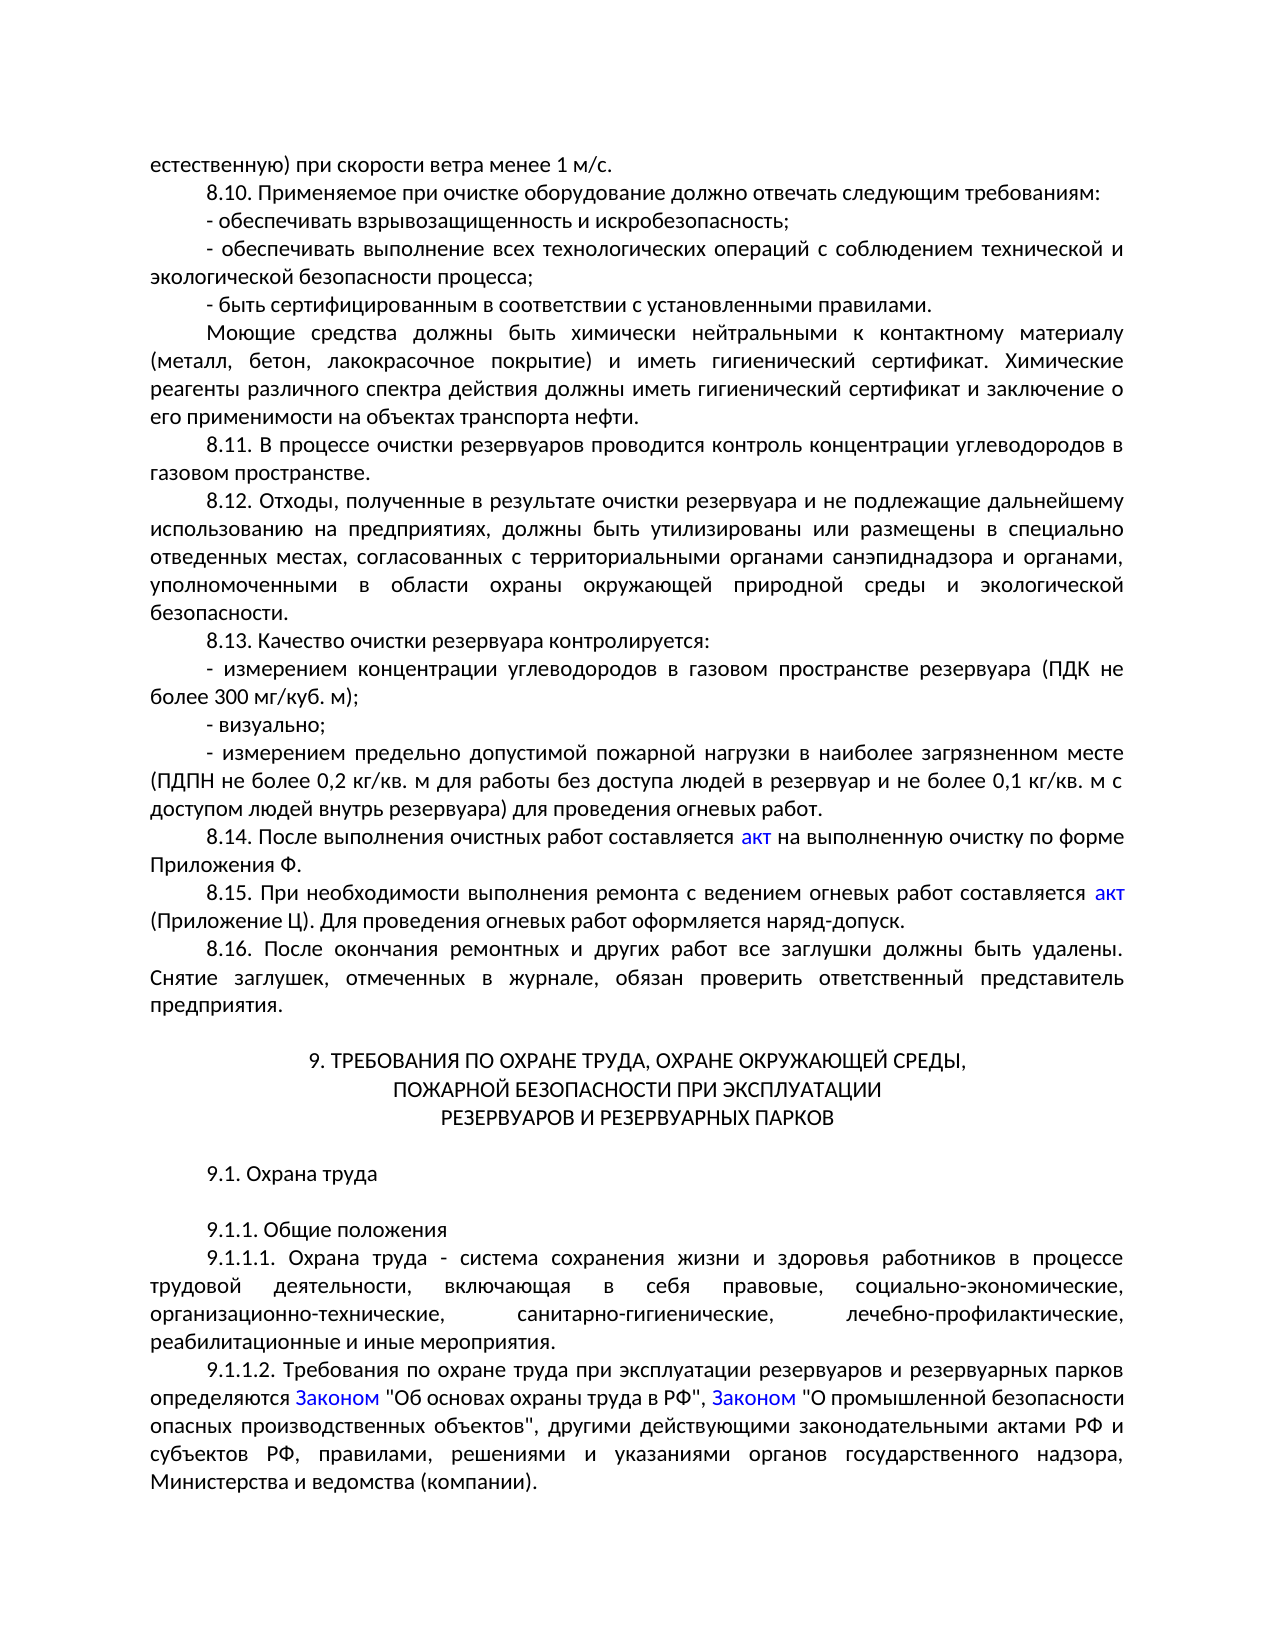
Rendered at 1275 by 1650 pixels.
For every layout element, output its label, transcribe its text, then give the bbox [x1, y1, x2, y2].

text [150, 150, 1125, 178]
text РЕЗЕРВУАРОВ И РЕЗЕРВУАРНЫХ ПАРКОВ [150, 1103, 1125, 1131]
text 9.1.1.2. Требования по охране труда при эксплуатации резервуаров и резервуарных парков определяются Законом "Об основах охраны труда в РФ", Законом "О промышленной безопасности опасных производственных объектов", другими действующими законодательными актами РФ и субъектов РФ, правилами, решениями и указаниями органов государственного надзора, Министерства и ведомства (компании). [150, 1355, 1125, 1495]
text - визуально; [150, 710, 1125, 738]
text 9.1.1.1. Охрана труда - система сохранения жизни и здоровья работников в процессе трудовой деятельности, включающая в себя правовые, социально-экономические, организационно-технические, санитарно-гигиенические, лечебно-профилактические, реабилитационные и иные мероприятия. [150, 1243, 1125, 1355]
text 8.14. После выполнения очистных работ составляется акт на выполненную очистку по форме Приложения Ф. [150, 822, 1125, 878]
text 9.1. Охрана труда [150, 1159, 1125, 1187]
text 8.15. При необходимости выполнения ремонта с ведением огневых работ составляется акт (Приложение Ц). Для проведения огневых работ оформляется наряд-допуск. [150, 878, 1125, 934]
text - обеспечивать выполнение всех технологических операций с соблюдением технической и экологической безопасности процесса; [150, 234, 1125, 290]
text 8.12. Отходы, полученные в результате очистки резервуара и не подлежащие дальнейшему использованию на предприятиях, должны быть утилизированы или размещены в специально отведенных местах, согласованных с территориальными органами санэпиднадзора и органами, уполномоченными в области охраны окружающей природной среды и экологической безопасности. [150, 486, 1125, 626]
text - измерением предельно допустимой пожарной нагрузки в наиболее загрязненном месте (ПДПН не более 0,2 кг/кв. м для работы без доступа людей в резервуар и не более 0,1 кг/кв. м с доступом людей внутрь резервуара) для проведения огневых работ. [150, 738, 1125, 822]
text 8.11. В процессе очистки резервуаров проводится контроль концентрации углеводородов в газовом пространстве. [150, 430, 1125, 486]
text - обеспечивать взрывозащищенность и искробезопасность; [150, 206, 1125, 234]
text Моющие средства должны быть химически нейтральными к контактному материалу (металл, бетон, лакокрасочное покрытие) и иметь гигиенический сертификат. Химические реагенты различного спектра действия должны иметь гигиенический сертификат и заключение о его применимости на объектах транспорта нефти. [150, 318, 1125, 430]
text 8.16. После окончания ремонтных и других работ все заглушки должны быть удалены. Снятие заглушек, отмеченных в журнале, обязан проверить ответственный представитель предприятия. [150, 934, 1125, 1019]
text - быть сертифицированным в соответствии с установленными правилами. [150, 290, 1125, 318]
text 9.1.1. Общие положения [150, 1215, 1125, 1243]
text 9. ТРЕБОВАНИЯ ПО ОХРАНЕ ТРУДА, ОХРАНЕ ОКРУЖАЮЩЕЙ СРЕДЫ, [150, 1047, 1125, 1075]
text 8.13. Качество очистки резервуара контролируется: [150, 626, 1125, 654]
text ПОЖАРНОЙ БЕЗОПАСНОСТИ ПРИ ЭКСПЛУАТАЦИИ [150, 1075, 1125, 1103]
text - измерением концентрации углеводородов в газовом пространстве резервуара (ПДК не более 300 мг/куб. м); [150, 654, 1125, 710]
text 8.10. Применяемое при очистке оборудование должно отвечать следующим требованиям: [150, 178, 1125, 206]
